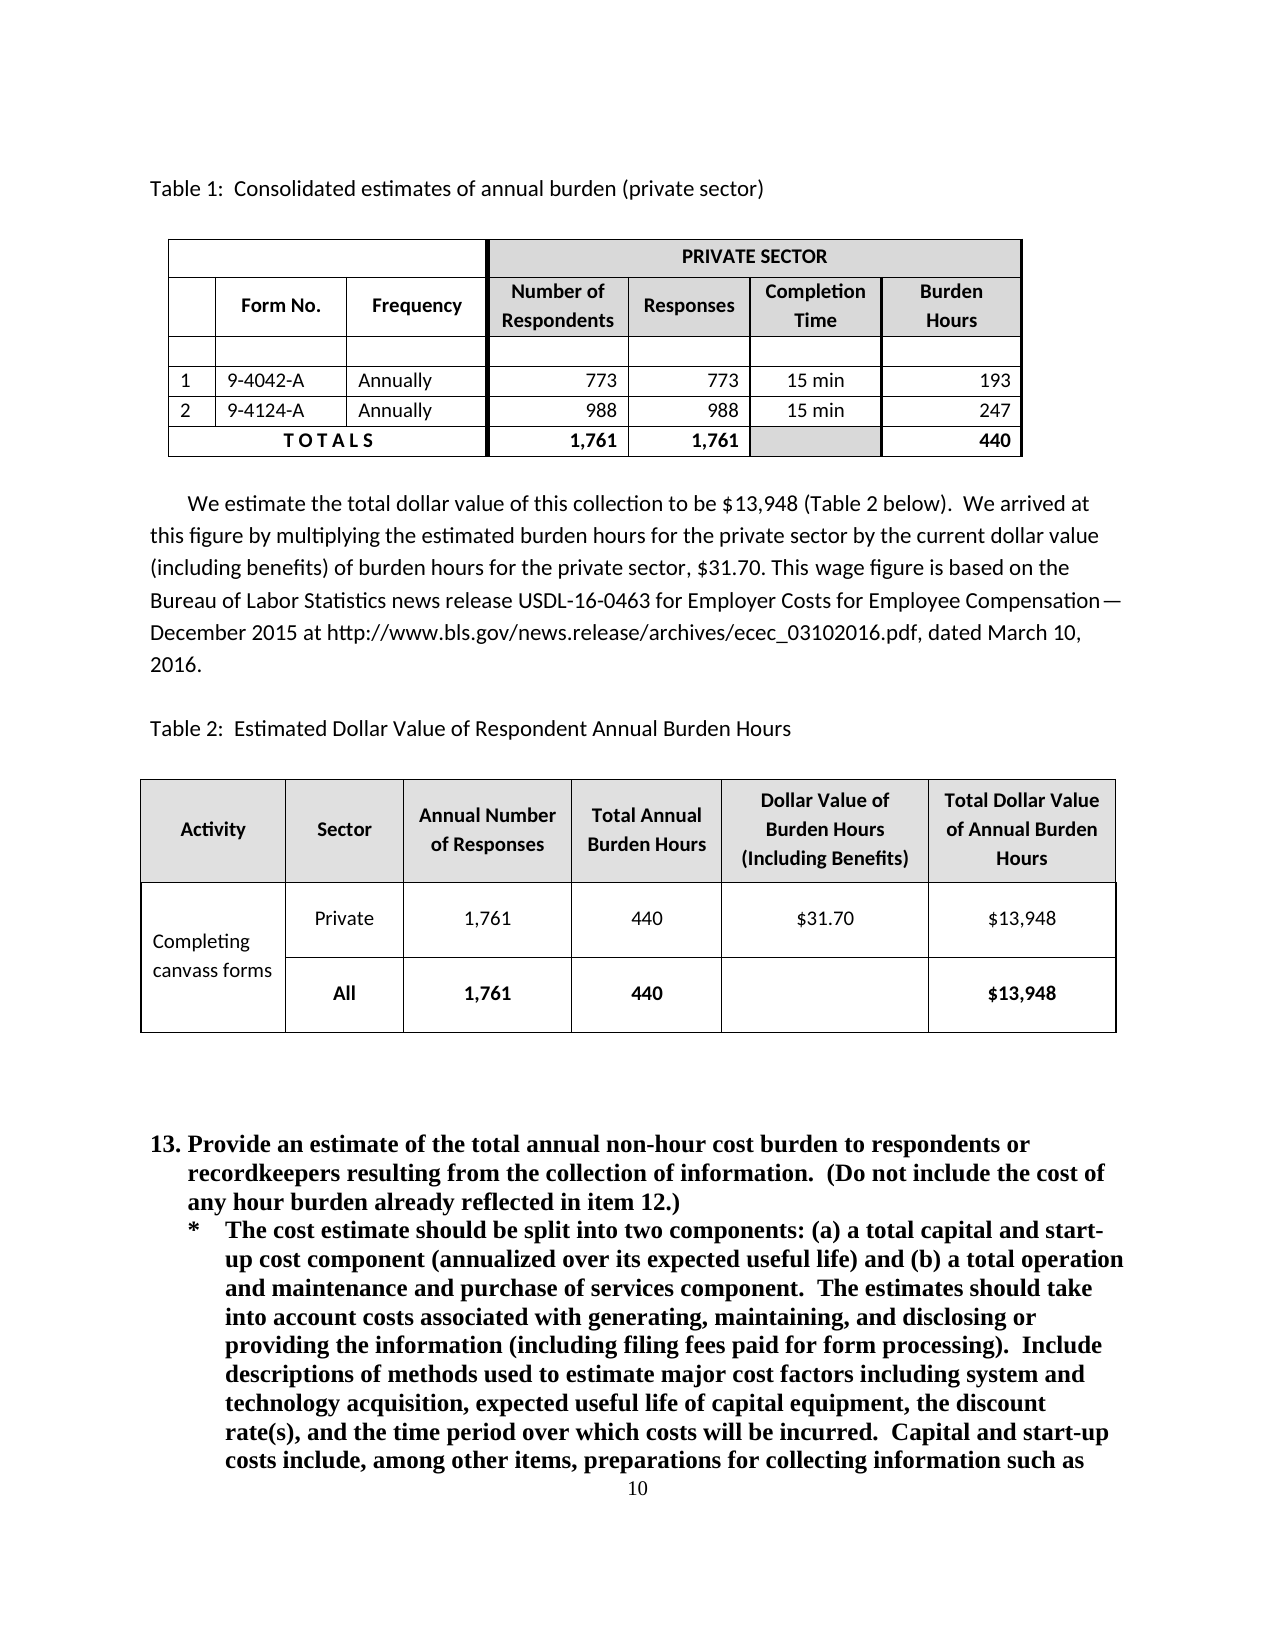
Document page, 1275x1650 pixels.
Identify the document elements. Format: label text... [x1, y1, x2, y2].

table_cell 440 [883, 427, 1020, 456]
table_cell Annually [347, 397, 485, 426]
table_cell [629, 337, 749, 366]
table_cell [751, 427, 880, 456]
table_cell Private [286, 883, 403, 957]
table_cell [169, 337, 215, 366]
table_cell [722, 958, 928, 1032]
table_cell 15 min [751, 367, 880, 396]
table_cell [883, 337, 1020, 366]
table_header Total Dollar Value of Annual Burden Hours [929, 780, 1115, 882]
table_header PRIVATE SECTOR [490, 240, 1020, 277]
table_cell [490, 337, 628, 366]
table_cell 247 [883, 397, 1020, 426]
table_header Sector [286, 780, 403, 882]
table_cell $31.70 [722, 883, 928, 957]
table_cell Number of Respondents [490, 278, 628, 336]
table_cell Responses [629, 278, 749, 336]
table_cell Burden Hours [883, 278, 1020, 336]
table_cell Frequency [347, 278, 485, 336]
table_cell 1,761 [490, 427, 628, 456]
table_cell [751, 337, 880, 366]
table_cell 1 [169, 367, 215, 396]
table_header [169, 240, 485, 277]
table_cell 440 [572, 883, 721, 957]
table_cell 15 min [751, 397, 880, 426]
table_cell All [286, 958, 403, 1032]
table_cell 988 [629, 397, 749, 426]
table_cell 773 [490, 367, 628, 396]
table_cell $13,948 [929, 958, 1115, 1032]
table_cell 9-4042-A [216, 367, 346, 396]
table_cell 440 [572, 958, 721, 1032]
text Table 1: Consolidated estimates of annual burden (private sector) [150, 174, 1125, 202]
table_cell 9-4124-A [216, 397, 346, 426]
text We estimate the total dollar value of this collection to be $13,948 (Table 2 below). We arrived at this figure by multiplying the estimated burden hours for the private sector by the current dollar value (including benefits) of burden hours for the private sector, $31.70. This wage figure is based on the Bureau of Labor Statistics news release USDL-16-0463 for Employer Costs for Employee Compensation—December 2015 at http://www.bls.gov/news.release/archives/ecec_03102016.pdf, dated March 10, 2016. [150, 489, 1125, 678]
table_cell 1,761 [404, 883, 571, 957]
text 13. Provide an estimate of the total annual non-hour cost burden to respondents or recordkeepers resulting from the collection of information. (Do not include the cost of any hour burden already reflected in item 12.) [150, 1129, 1125, 1216]
text Table 2: Estimated Dollar Value of Respondent Annual Burden Hours [150, 714, 1125, 742]
table_header Total Annual Burden Hours [572, 780, 721, 882]
table_cell 1,761 [629, 427, 749, 456]
table_header Annual Number of Responses [404, 780, 571, 882]
table_cell 988 [490, 397, 628, 426]
table_cell 193 [883, 367, 1020, 396]
table_cell 1,761 [404, 958, 571, 1032]
table_cell [169, 278, 215, 336]
table_cell Completion Time [751, 278, 880, 336]
table_header Dollar Value of Burden Hours (Including Benefits) [722, 780, 928, 882]
table_cell T O T A L S [169, 427, 485, 456]
table_cell $13,948 [929, 883, 1115, 957]
table_cell [216, 337, 346, 366]
table_cell [347, 337, 485, 366]
table_cell Completing canvass forms [142, 883, 285, 1032]
table_cell Form No. [216, 278, 346, 336]
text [187, 1216, 1125, 1474]
table_cell Annually [347, 367, 485, 396]
table_cell 2 [169, 397, 215, 426]
table_header Activity [141, 780, 285, 882]
table_cell 773 [629, 367, 749, 396]
